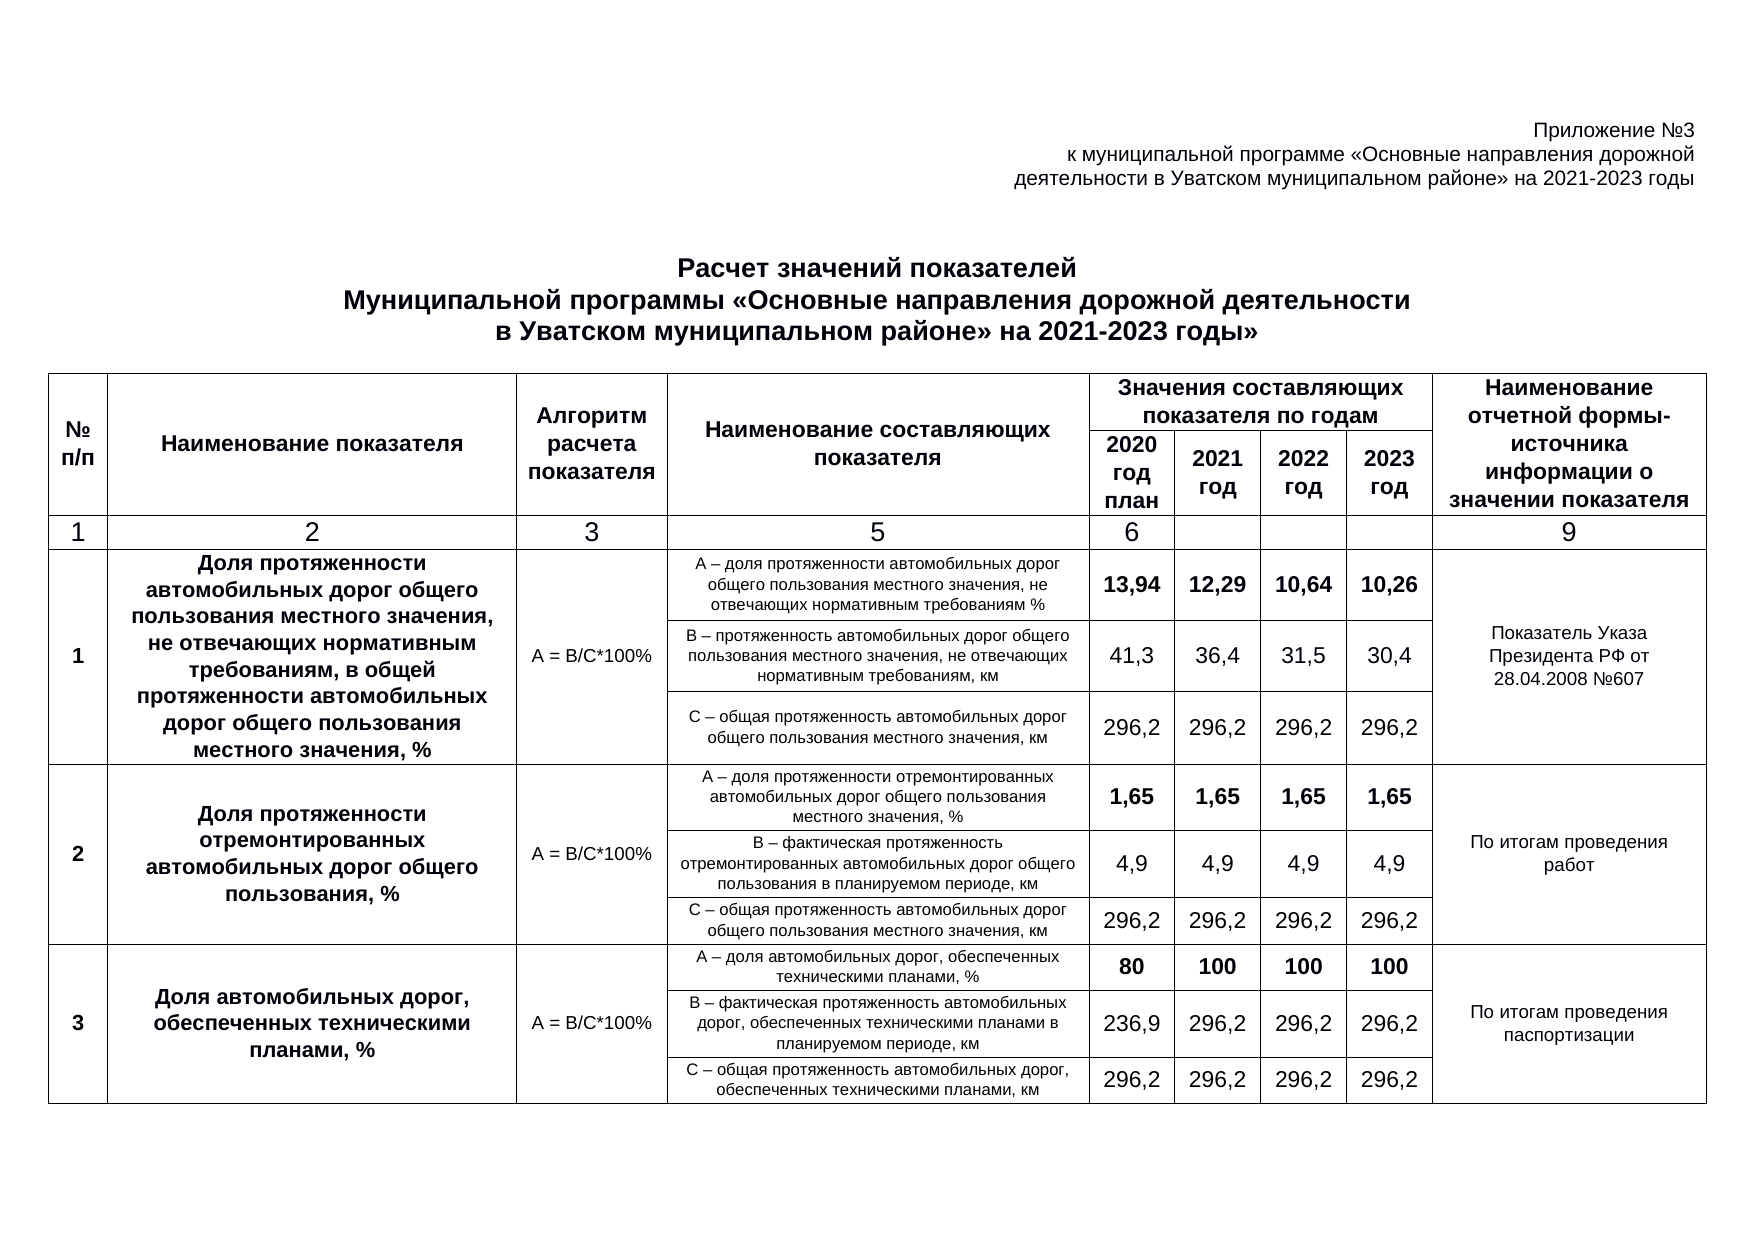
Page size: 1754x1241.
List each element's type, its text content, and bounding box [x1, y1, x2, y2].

table_header Наименование показателя [108, 374, 516, 515]
table_cell 100 [1175, 945, 1260, 990]
table_cell 1,65 [1175, 765, 1260, 830]
table_cell 1,65 [1090, 765, 1174, 830]
table_cell 6 [1090, 516, 1174, 549]
table_cell А – доля протяженности отремонтированных автомобильных дорог общего пользования местного значения, % [668, 765, 1089, 830]
text в Уватском муниципальном районе» на 2021-2023 годы» [59, 315, 1695, 346]
table_cell В – фактическая протяженность отремонтированных автомобильных дорог общего пользования в планируемом периоде, км [668, 831, 1089, 897]
table_cell 2 [49, 765, 107, 943]
text Приложение №3 [59, 118, 1695, 142]
table_cell С – общая протяженность автомобильных дорог общего пользования местного значения, км [668, 692, 1089, 763]
table_cell 296,2 [1261, 991, 1346, 1057]
table_cell 296,2 [1175, 692, 1260, 763]
table_cell 4,9 [1347, 831, 1432, 897]
table_cell 31,5 [1261, 621, 1346, 691]
table_cell 296,2 [1175, 991, 1260, 1057]
table_cell 296,2 [1090, 898, 1174, 943]
table_cell 1,65 [1347, 765, 1432, 830]
table_cell 236,9 [1090, 991, 1174, 1057]
table_header Значения составляющих показателя по годам [1090, 374, 1432, 430]
table_cell Доля протяженности отремонтированных автомобильных дорог общего пользования, % [108, 765, 516, 943]
table_header Наименование составляющих показателя [668, 374, 1089, 515]
table_cell А = В/С*100% [517, 550, 667, 763]
table_cell 100 [1261, 945, 1346, 990]
table_cell 296,2 [1261, 692, 1346, 763]
text к муниципальной программе «Основные направления дорожной [59, 142, 1695, 166]
table_cell 9 [1433, 516, 1706, 549]
table_cell [1347, 516, 1432, 549]
table_cell С – общая протяженность автомобильных дорог общего пользования местного значения, км [668, 898, 1089, 943]
table_cell 296,2 [1090, 1058, 1174, 1103]
table_cell 296,2 [1347, 692, 1432, 763]
table_cell 30,4 [1347, 621, 1432, 691]
table_cell 296,2 [1175, 898, 1260, 943]
table_cell 1 [49, 550, 107, 763]
table_cell 100 [1347, 945, 1432, 990]
table_cell 10,26 [1347, 550, 1432, 620]
table_cell 296,2 [1347, 898, 1432, 943]
table_cell 296,2 [1261, 898, 1346, 943]
table_cell 296,2 [1261, 1058, 1346, 1103]
table_cell По итогам проведения работ [1433, 765, 1706, 943]
table_cell 12,29 [1175, 550, 1260, 620]
table_cell [1175, 516, 1260, 549]
table_header Алгоритм расчета показателя [517, 374, 667, 515]
table_cell 41,3 [1090, 621, 1174, 691]
table_cell 2022 год [1261, 431, 1346, 515]
table_cell 80 [1090, 945, 1174, 990]
table_cell 296,2 [1175, 1058, 1260, 1103]
table_cell 2021 год [1175, 431, 1260, 515]
table_cell 5 [668, 516, 1089, 549]
table_cell 296,2 [1347, 991, 1432, 1057]
table_cell [1261, 516, 1346, 549]
table_cell 1,65 [1261, 765, 1346, 830]
table_cell С – общая протяженность автомобильных дорог, обеспеченных техническими планами, км [668, 1058, 1089, 1103]
table_cell 4,9 [1261, 831, 1346, 897]
table_header № п/п [49, 374, 107, 515]
table_cell 4,9 [1090, 831, 1174, 897]
table_cell В – фактическая протяженность автомобильных дорог, обеспеченных техническими планами в планируемом периоде, км [668, 991, 1089, 1057]
table_cell А = В/С*100% [517, 945, 667, 1103]
table_cell А – доля автомобильных дорог, обеспеченных техническими планами, % [668, 945, 1089, 990]
table_cell Доля автомобильных дорог, обеспеченных техническими планами, % [108, 945, 516, 1103]
table_header Наименование отчетной формы-источника информации о значении показателя [1433, 374, 1706, 515]
table_cell 1 [49, 516, 107, 549]
table_cell 2 [108, 516, 516, 549]
table_cell 3 [49, 945, 107, 1103]
table_cell 296,2 [1090, 692, 1174, 763]
table_cell 296,2 [1347, 1058, 1432, 1103]
table_cell 4,9 [1175, 831, 1260, 897]
text Расчет значений показателей [59, 252, 1695, 284]
table_cell Доля протяженности автомобильных дорог общего пользования местного значения, не отвечающих нормативным требованиям, в общей протяженности автомобильных дорог общего пользования местного значения, % [108, 550, 516, 763]
table_cell По итогам проведения паспортизации [1433, 945, 1706, 1103]
table_cell 2020 год план [1090, 431, 1174, 515]
table_cell А = В/С*100% [517, 765, 667, 943]
text деятельности в Уватском муниципальном районе» на 2021-2023 годы [59, 166, 1695, 190]
table_cell 36,4 [1175, 621, 1260, 691]
table_cell Показатель Указа Президента РФ от 28.04.2008 №607 [1433, 550, 1706, 763]
table_cell 2023 год [1347, 431, 1432, 515]
table_cell А – доля протяженности автомобильных дорог общего пользования местного значения, не отвечающих нормативным требованиям % [668, 550, 1089, 620]
text Муниципальной программы «Основные направления дорожной деятельности [59, 284, 1695, 315]
table_cell 10,64 [1261, 550, 1346, 620]
table_cell В – протяженность автомобильных дорог общего пользования местного значения, не отвечающих нормативным требованиям, км [668, 621, 1089, 691]
table_cell 3 [517, 516, 667, 549]
table_cell 13,94 [1090, 550, 1174, 620]
